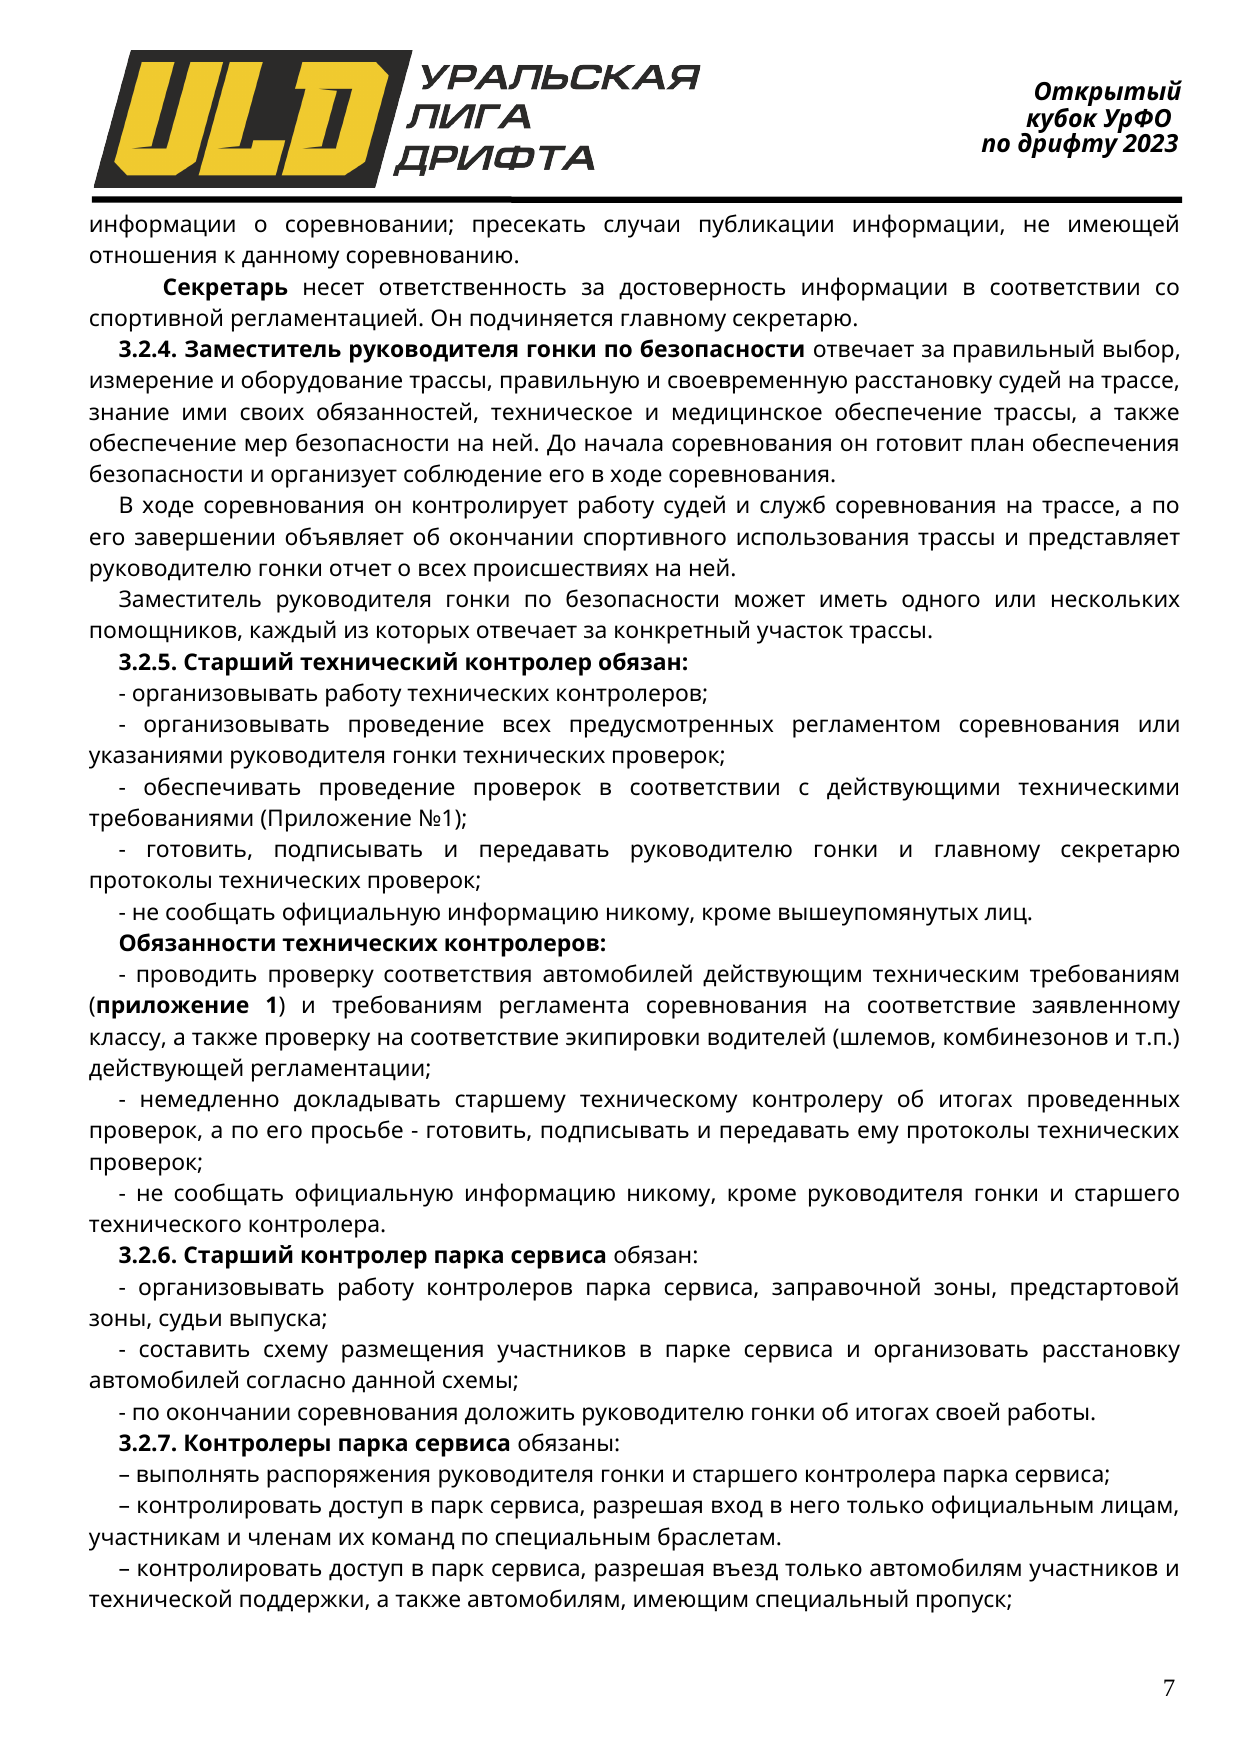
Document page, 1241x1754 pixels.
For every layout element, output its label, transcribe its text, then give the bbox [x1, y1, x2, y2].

text 3.2.6. Старший контролер парка сервиса обязан: [89, 1239, 1181, 1270]
text 3.2.5. Старший технический контролер обязан: [89, 645, 1181, 677]
text - по окончании соревнования доложить руководителю гонки об итогах своей работы. [89, 1395, 1181, 1427]
text – контролировать доступ в парк сервиса, разрешая вход в него только официальным лицам, участникам и членам их команд по специальным браслетам. [89, 1489, 1181, 1552]
picture [93, 50, 701, 188]
text В ходе соревнования он контролирует работу судей и служб соревнования на трассе, а по его завершении объявляет об окончании спортивного использования трассы и представляет руководителю гонки отчет о всех происшествиях на ней. [89, 489, 1181, 583]
text - готовить, подписывать и передавать руководителю гонки и главному секретарю протоколы технических проверок; [89, 833, 1181, 895]
text Секретарь несет ответственность за достоверность информации в соответствии со спортивной регламентацией. Он подчиняется главному секретарю. [89, 270, 1181, 333]
text 3.2.4. Заместитель руководителя гонки по безопасности отвечает за правильный выбор, измерение и оборудование трассы, правильную и своевременную расстановку судей на трассе, знание ими своих обязанностей, техническое и медицинское обеспечение трассы, а также обеспечение мер безопасности на ней. До начала соревнования он готовит план обеспечения безопасности и организует соблюдение его в ходе соревнования. [89, 333, 1181, 489]
text – выполнять распоряжения руководителя гонки и старшего контролера парка сервиса; [89, 1458, 1181, 1489]
text - организовывать работу контролеров парка сервиса, заправочной зоны, предстартовой зоны, судьи выпуска; [89, 1270, 1181, 1333]
text – контролировать доступ в парк сервиса, разрешая въезд только автомобилям участников и технической поддержки, а также автомобилям, имеющим специальный пропуск; [89, 1552, 1181, 1614]
text - составить схему размещения участников в парке сервиса и организовать расстановку автомобилей согласно данной схемы; [89, 1333, 1181, 1395]
text 3.2.7. Контролеры парка сервиса обязаны: [89, 1427, 1181, 1458]
text Обязанности технических контролеров: [89, 927, 1181, 958]
text - организовывать проведение всех предусмотренных регламентом соревнования или указаниями руководителя гонки технических проверок; [89, 708, 1181, 770]
text Заместитель руководителя гонки по безопасности может иметь одного или нескольких помощников, каждый из которых отвечает за конкретный участок трассы. [89, 583, 1181, 645]
text - организовывать работу технических контролеров; [89, 677, 1181, 708]
text - немедленно докладывать старшему техническому контролеру об итогах проведенных проверок, а по его просьбе - готовить, подписывать и передавать ему протоколы технических проверок; [89, 1083, 1181, 1177]
text - проводить проверку соответствия автомобилей действующим техническим требованиям (приложение 1) и требованиям регламента соревнования на соответствие заявленному классу, а также проверку на соответствие экипировки водителей (шлемов, комбинезонов и т.п.) действующей регламентации; [89, 958, 1181, 1083]
text - не сообщать официальную информацию никому, кроме вышеупомянутых лиц. [89, 895, 1181, 927]
text - обеспечивать проведение проверок в соответствии с действующими техническими требованиями (Приложение №1); [89, 770, 1181, 833]
text - не сообщать официальную информацию никому, кроме руководителя гонки и старшего технического контролера. [89, 1177, 1181, 1239]
